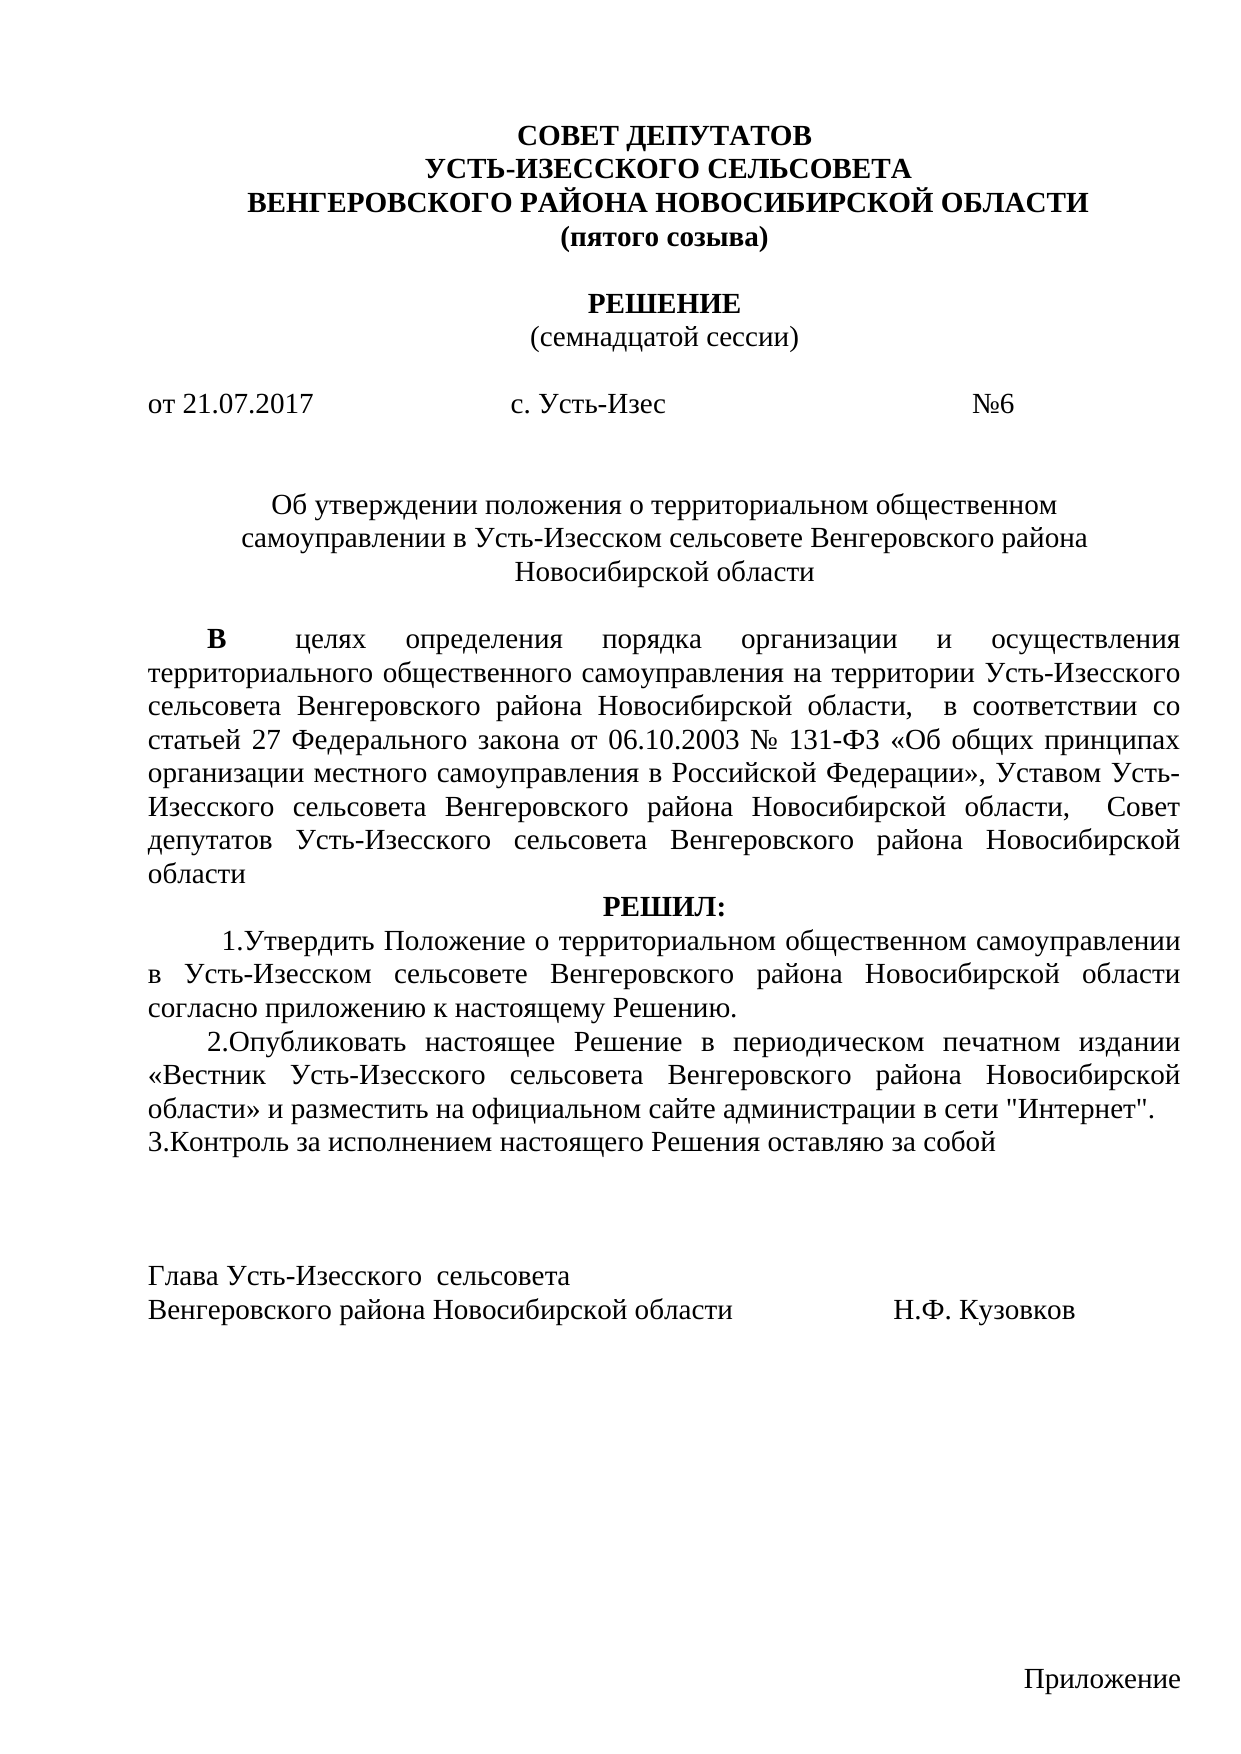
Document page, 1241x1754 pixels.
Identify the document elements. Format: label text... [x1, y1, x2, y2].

text УСТЬ-ИЗЕССКОГО СЕЛЬСОВЕТА [148, 152, 1181, 185]
text (пятого созыва) [148, 219, 1181, 252]
text от 21.07.2017 с. Усть-Изес №6 [148, 386, 1181, 420]
text РЕШИЛ: [148, 889, 1181, 923]
text 1.Утвердить Положение о территориальном общественном самоуправлении в Усть-Изесском сельсовете Венгеровского района Новосибирской области согласно приложению к настоящему Решению. [148, 923, 1181, 1024]
text ВЕНГЕРОВСКОГО РАЙОНА НОВОСИБИРСКОЙ ОБЛАСТИ [148, 185, 1181, 219]
text Об утверждении положения о территориальном общественном [148, 487, 1181, 521]
text 2.Опубликовать настоящее Решение в периодическом печатном издании «Вестник Усть-Изесского сельсовета Венгеровского района Новосибирской области» и разместить на официальном сайте администрации в сети "Интернет". [148, 1024, 1181, 1124]
text Приложение [148, 1661, 1181, 1694]
text (семнадцатой сессии) [148, 319, 1181, 353]
text 3.Контроль за исполнением настоящего Решения оставляю за собой [148, 1124, 1181, 1158]
text Венгеровского района Новосибирской области Н.Ф. Кузовков [148, 1292, 1181, 1326]
text РЕШЕНИЕ [148, 286, 1181, 319]
text СОВЕТ ДЕПУТАТОВ [148, 118, 1181, 152]
text Глава Усть-Изесского сельсовета [148, 1258, 1181, 1292]
list целях определения порядка организации и осуществления территориального общественного самоуправления на территории Усть-Изесского сельсовета Венгеровского района Новосибирской области, в соответствии со статьей 27 Федерального закона от 06.10.2003 № 131-ФЗ «Об общих принципах организации местного самоуправления в Российской Федерации», Уставом Усть-Изесского сельсовета Венгеровского района Новосибирской области, Совет депутатов Усть-Изесского сельсовета Венгеровского района Новосибирской области [148, 621, 1181, 889]
text самоуправлении в Усть-Изесском сельсовете Венгеровского района Новосибирской области [148, 521, 1181, 588]
